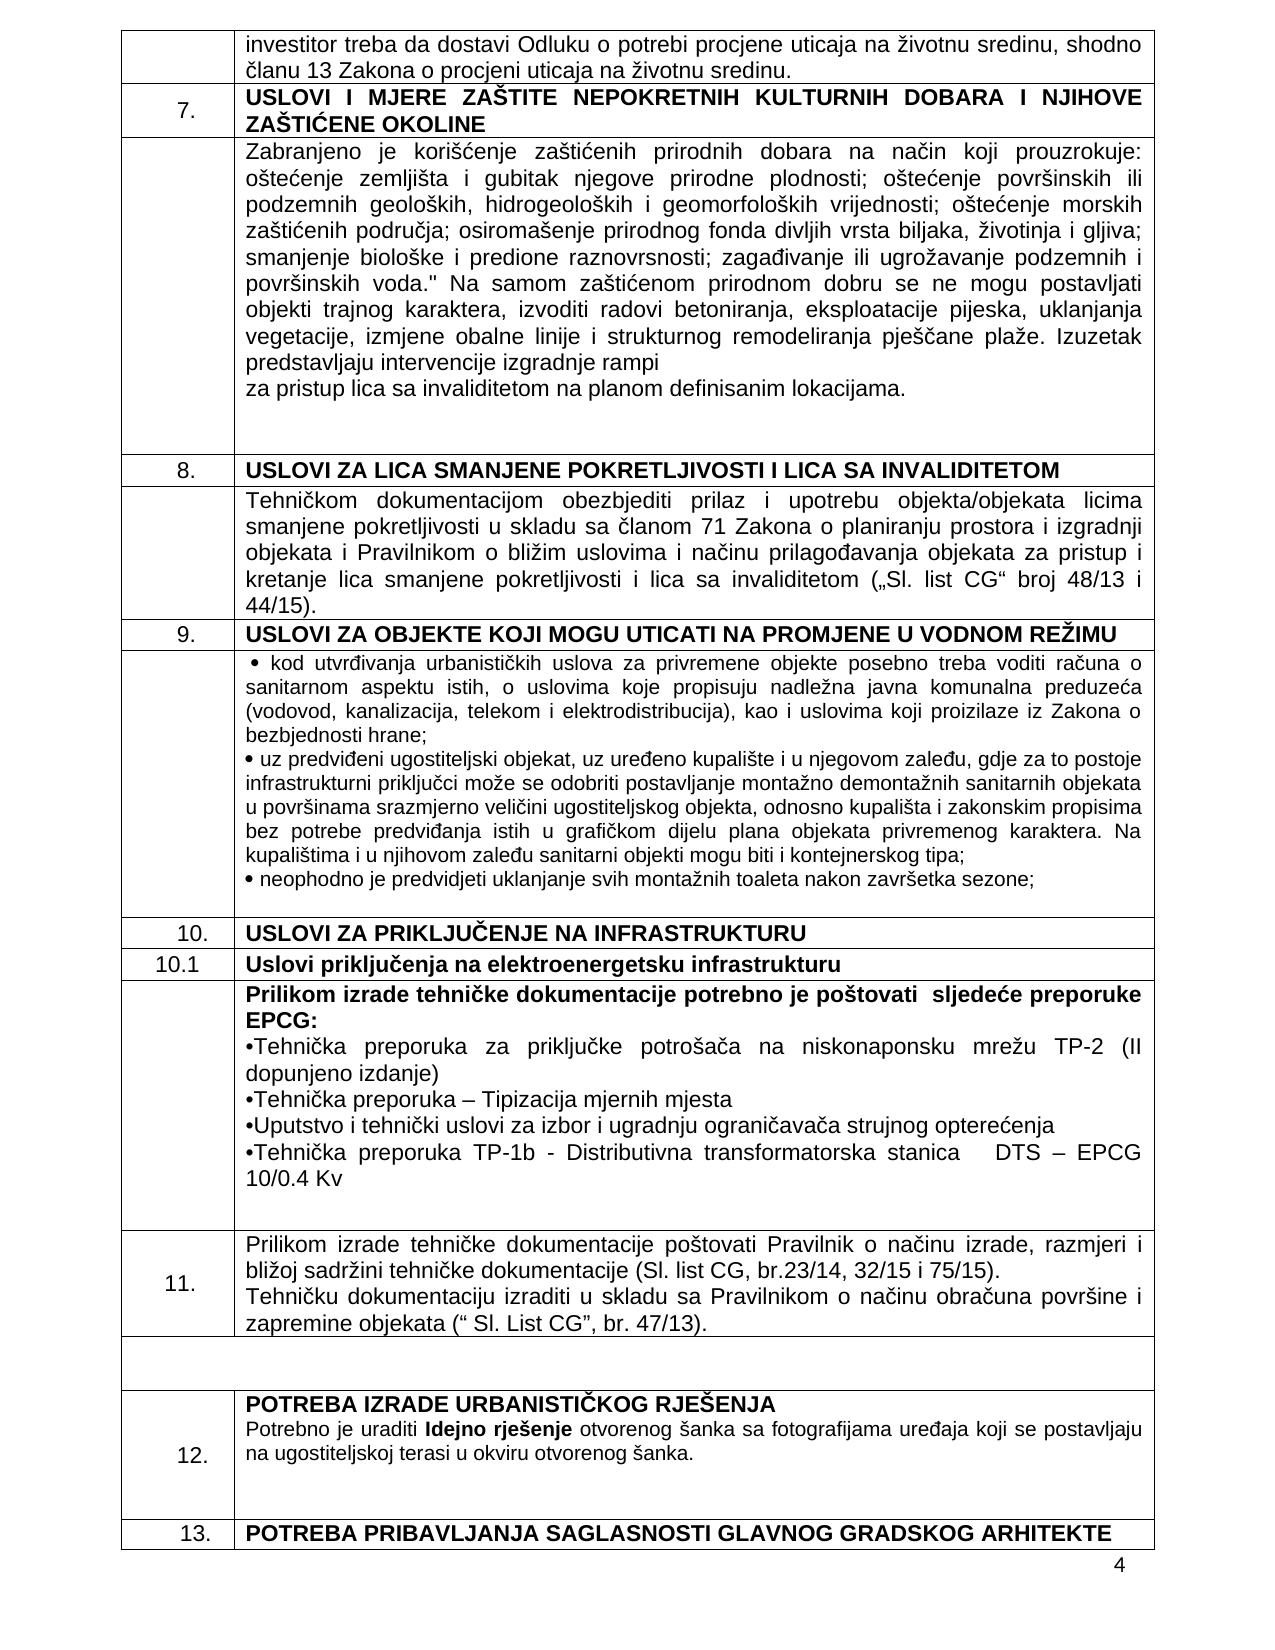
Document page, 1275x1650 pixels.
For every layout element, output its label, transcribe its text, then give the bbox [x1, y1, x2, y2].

table_cell 12. [122, 1391, 234, 1519]
table_cell Prilikom izrade tehničke dokumentacije poštovati Pravilnik o načinu izrade, razmjeri i bližoj sadržini tehničke dokumentacije (Sl. list CG, br.23/14, 32/15 i 75/15). Tehničku dokumentaciju izraditi u skladu sa Pravilnikom o načinu obračuna površine i zapremine objekata (“ Sl. List CG”, br. 47/13). [235, 1231, 1154, 1336]
table_cell 11. [122, 1231, 234, 1336]
table_cell Uslovi priključenja na elektroenergetsku infrastrukturu [235, 949, 1154, 979]
table_cell POTREBA IZRADE URBANISTIČKOG RJEŠENJA Potrebno je uraditi Idejno rješenje otvorenog šanka sa fotografijama uređaja koji se postavljaju na ugostiteljskoj terasi u okviru otvorenog šanka. [235, 1391, 1154, 1519]
table_cell USLOVI ZA OBJEKTE KOJI MOGU UTICATI NA PROMJENE U VODNOM REŽIMU [235, 620, 1154, 650]
table_cell USLOVI I MJERE ZAŠTITE NEPOKRETNIH KULTURNIH DOBARA I NJIHOVE ZAŠTIĆENE OKOLINE [235, 84, 1154, 137]
table_cell [122, 1337, 1154, 1390]
table_cell [122, 651, 234, 917]
table_cell 10.1 [122, 949, 234, 979]
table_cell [235, 31, 1154, 83]
table_cell [122, 981, 234, 1229]
table_cell Tehničkom dokumentacijom obezbjediti prilaz i upotrebu objekta/objekata licima smanjene pokretljivosti u skladu sa članom 71 Zakona o planiranju prostora i izgradnji objekata i Pravilnikom o bližim uslovima i načinu prilagođavanja objekata za pristup i kretanje lica smanjene pokretljivosti i lica sa invaliditetom („Sl. list CG“ broj 48/13 i 44/15). [235, 487, 1154, 618]
table_cell Zabranjeno je korišćenje zaštićenih prirodnih dobara na način koji prouzrokuje: oštećenje zemljišta i gubitak njegove prirodne plodnosti; oštećenje površinskih ili podzemnih geoloških, hidrogeoloških i geomorfoloških vrijednosti; oštećenje morskih zaštićenih područja; osiromašenje prirodnog fonda divljih vrsta biljaka, životinja i gljiva; smanjenje biološke i predione raznovrsnosti; zagađivanje ili ugrožavanje podzemnih i površinskih voda." Na samom zaštićenom prirodnom dobru se ne mogu postavljati objekti trajnog karaktera, izvoditi radovi betoniranja, eksploatacije pijeska, uklanjanja vegetacije, izmjene obalne linije i strukturnog remodeliranja pješčane plaže. Izuzetak predstavljaju intervencije izgradnje rampi za pristup lica sa invaliditetom na planom definisanim lokacijama. [235, 138, 1154, 454]
table_cell [122, 138, 234, 454]
table_cell 13. [122, 1520, 234, 1549]
table_cell [122, 31, 234, 83]
table_cell 10. [122, 918, 234, 948]
table_cell [122, 487, 234, 618]
table_cell USLOVI ZA PRIKLJUČENJE NA INFRASTRUKTURU [235, 918, 1154, 948]
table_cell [235, 1520, 1154, 1549]
table_cell kod utvrđivanja urbanističkih uslova za privremene objekte posebno treba voditi računa o sanitarnom aspektu istih, o uslovima koje propisuju nadležna javna komunalna preduzeća (vodovod, kanalizacija, telekom i elektrodistribucija), kao i uslovima koji proizilaze iz Zakona o bezbjednosti hrane; uz predviđeni ugostiteljski objekat, uz uređeno kupalište i u njegovom zaleđu, gdje za to postoje infrastrukturni priključci može se odobriti postavljanje montažno demontažnih sanitarnih objekata u površinama srazmjerno veličini ugostiteljskog objekta, odnosno kupališta i zakonskim propisima bez potrebe predviđanja istih u grafičkom dijelu plana objekata privremenog karaktera. Na kupalištima i u njihovom zaleđu sanitarni objekti mogu biti i kontejnerskog tipa; neophodno je predvidjeti uklanjanje svih montažnih toaleta nakon završetka sezone; [235, 651, 1154, 917]
table_cell USLOVI ZA LICA SMANJENE POKRETLJIVOSTI I LICA SA INVALIDITETOM [235, 455, 1154, 486]
table_cell 7. [122, 84, 234, 137]
table_cell 9. [122, 620, 234, 650]
table_cell Prilikom izrade tehničke dokumentacije potrebno je poštovati sljedeće preporuke EPCG: •Tehnička preporuka za priključke potrošača na niskonaponsku mrežu TP-2 (II dopunjeno izdanje) •Tehnička preporuka – Tipizacija mjernih mjesta •Uputstvo i tehnički uslovi za izbor i ugradnju ograničavača strujnog opterećenja •Tehnička preporuka TP-1b - Distributivna transformatorska stanica DTS – EPCG 10/0.4 Kv [235, 981, 1154, 1229]
table_cell 8. [122, 455, 234, 486]
